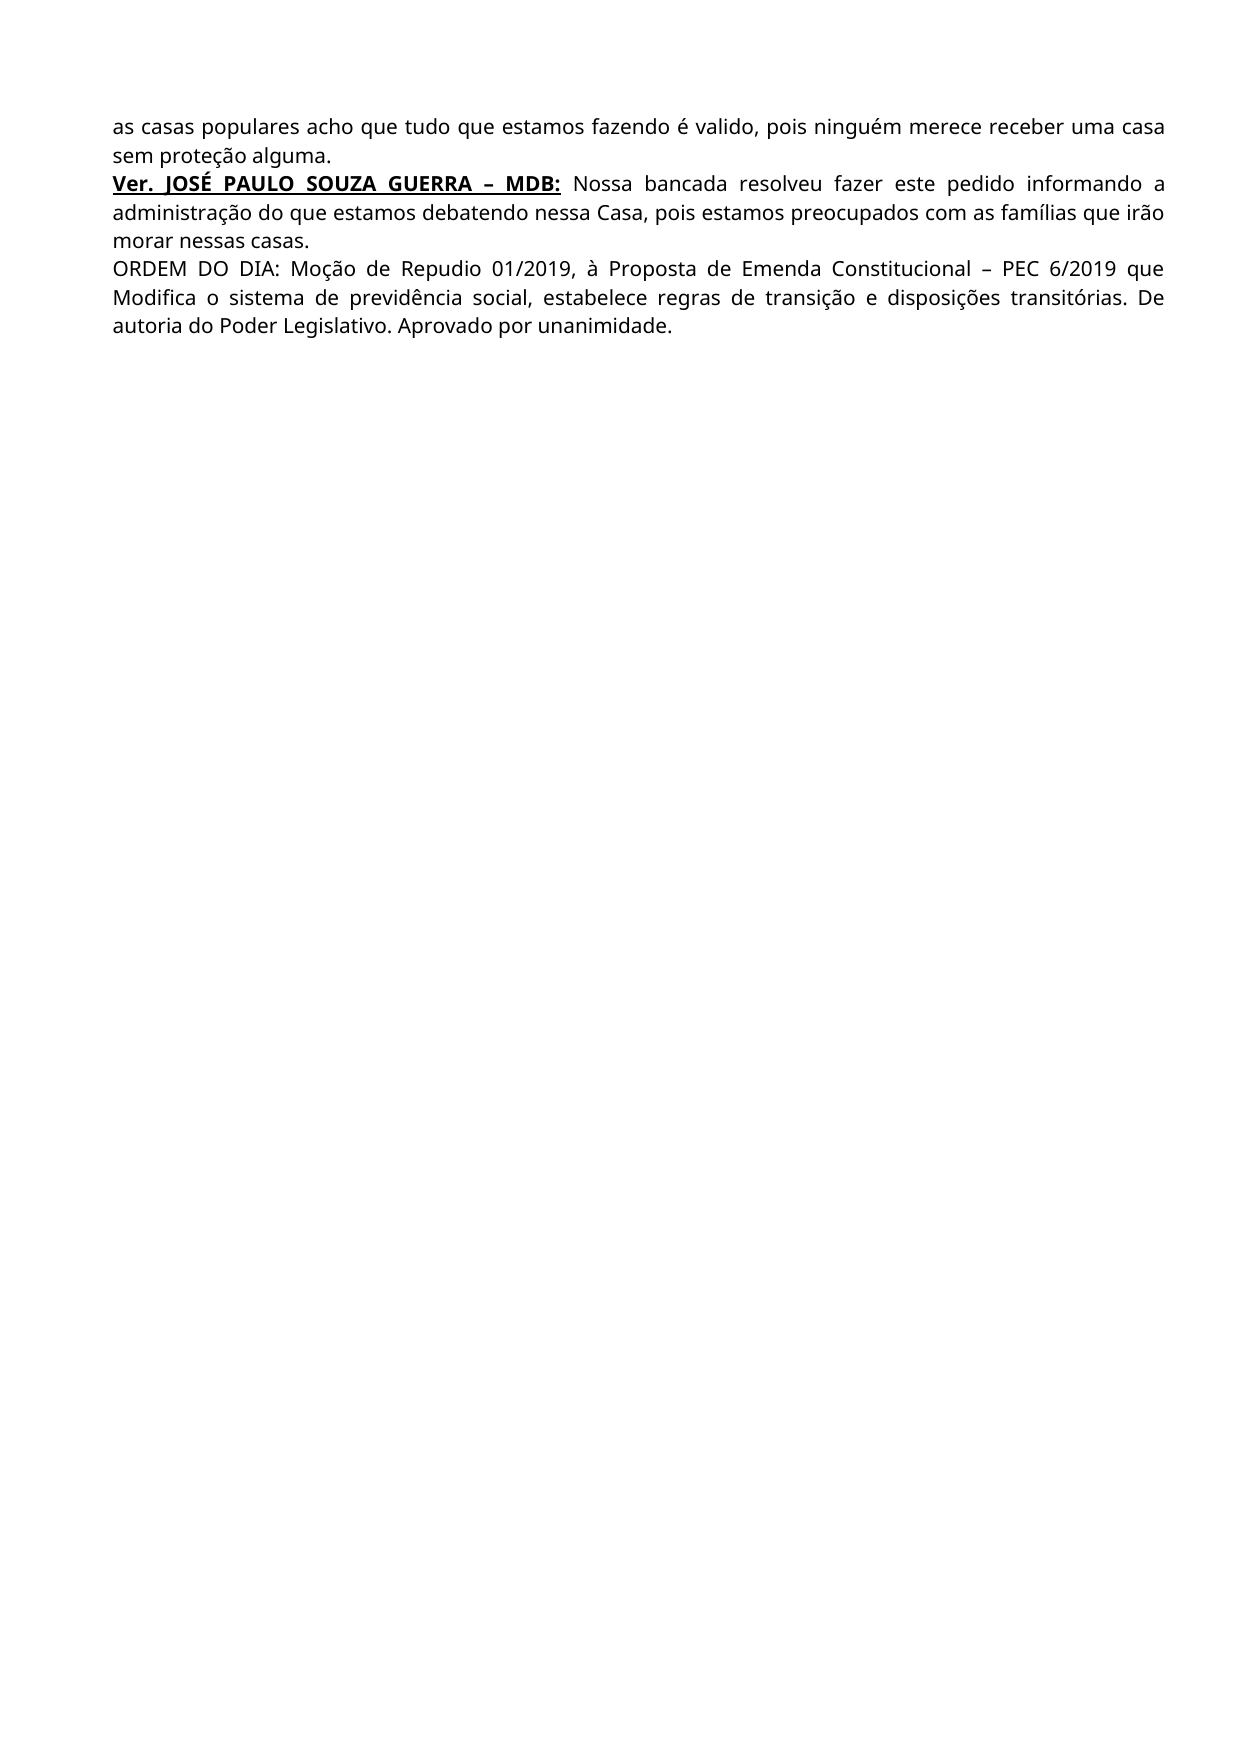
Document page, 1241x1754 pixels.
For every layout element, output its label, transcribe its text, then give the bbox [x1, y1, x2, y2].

text ORDEM DO DIA: Moção de Repudio 01/2019, à Proposta de Emenda Constitucional – PEC 6/2019 que Modifica o sistema de previdência social, estabelece regras de transição e disposições transitórias. De autoria do Poder Legislativo. Aprovado por unanimidade. [112, 254, 1167, 340]
text Ver. JOSÉ PAULO SOUZA GUERRA – MDB: Nossa bancada resolveu fazer este pedido informando a administração do que estamos debatendo nessa Casa, pois estamos preocupados com as famílias que irão morar nessas casas. [112, 169, 1167, 254]
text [112, 112, 1167, 169]
